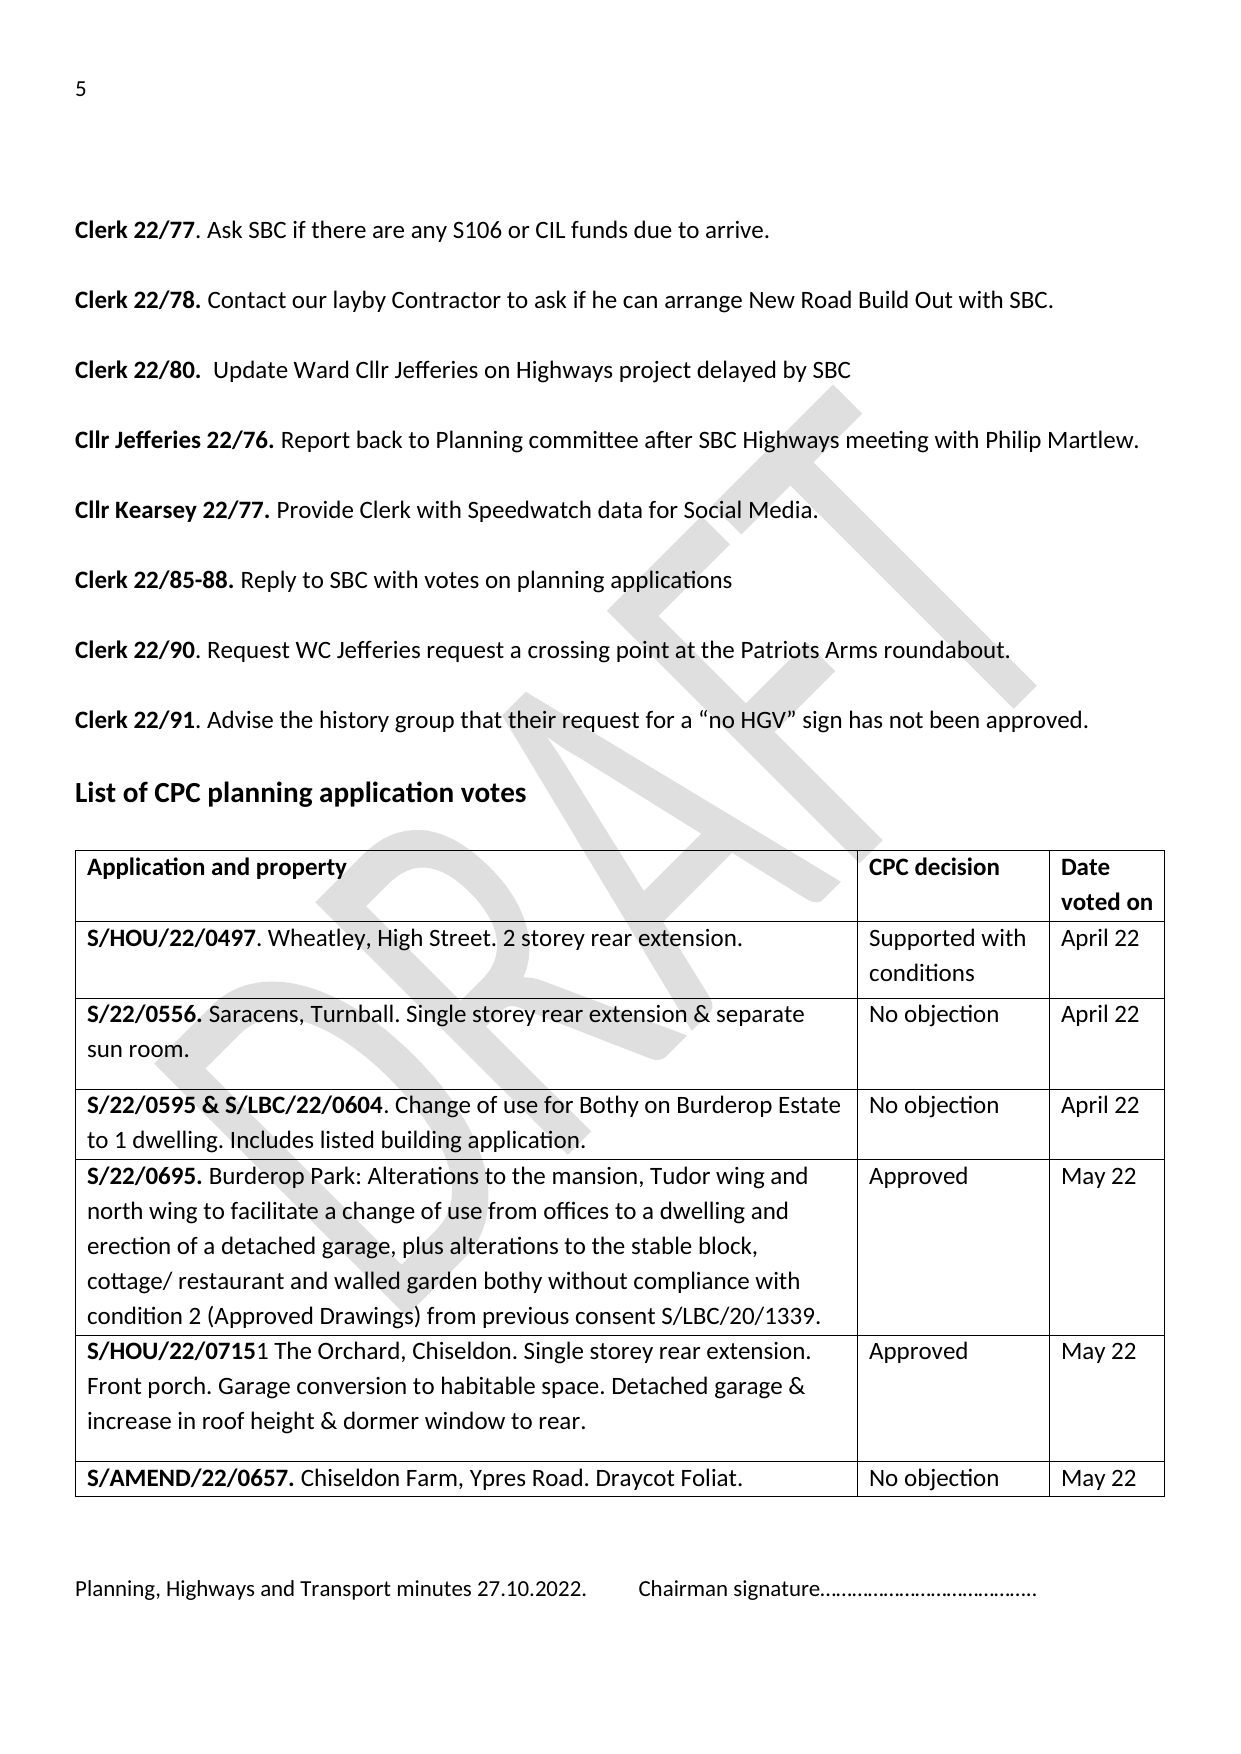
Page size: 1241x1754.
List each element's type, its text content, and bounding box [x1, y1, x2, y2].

text Cllr Jefferies 22/76. Report back to Planning committee after SBC Highways meeting with Philip Martlew. [75, 424, 1165, 455]
text Clerk 22/85-88. Reply to SBC with votes on planning applications [75, 564, 1165, 595]
table_cell S/HOU/22/0497. Wheatley, High Street. 2 storey rear extension. [76, 922, 857, 997]
table_header CPC decision [858, 851, 1049, 921]
table_cell S/22/0595 & S/LBC/22/0604. Change of use for Bothy on Burderop Estate to 1 dwelling. Includes listed building application. [76, 1090, 857, 1159]
text Clerk 22/77. Ask SBC if there are any S106 or CIL funds due to arrive. [75, 214, 1165, 245]
text List of CPC planning application votes [75, 774, 1165, 810]
table_cell Supported with conditions [858, 922, 1049, 997]
table_cell April 22 [1050, 999, 1164, 1089]
table_cell Approved [858, 1336, 1049, 1461]
table_cell S/22/0695. Burderop Park: Alterations to the mansion, Tudor wing and north wing to facilitate a change of use from offices to a dwelling and erection of a detached garage, plus alterations to the stable block, cottage/ restaurant and walled garden bothy without compliance with condition 2 (Approved Drawings) from previous consent S/LBC/20/1339. [76, 1160, 857, 1334]
table_cell Approved [858, 1160, 1049, 1334]
text Clerk 22/80. Update Ward Cllr Jefferies on Highways project delayed by SBC [75, 354, 1165, 385]
table_header Date voted on [1050, 851, 1164, 921]
table_cell April 22 [1050, 1090, 1164, 1159]
table_cell No objection [858, 1090, 1049, 1159]
table_cell S/HOU/22/07151 The Orchard, Chiseldon. Single storey rear extension. Front porch. Garage conversion to habitable space. Detached garage & increase in roof height & dormer window to rear. [76, 1336, 857, 1461]
table_cell April 22 [1050, 922, 1164, 997]
table_cell No objection [858, 999, 1049, 1089]
table_cell May 22 [1050, 1462, 1164, 1496]
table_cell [76, 1462, 857, 1496]
text Clerk 22/90. Request WC Jefferies request a crossing point at the Patriots Arms roundabout. [75, 634, 1165, 665]
table_cell May 22 [1050, 1336, 1164, 1461]
table_header Application and property [76, 851, 857, 921]
text Clerk 22/78. Contact our layby Contractor to ask if he can arrange New Road Build Out with SBC. [75, 284, 1165, 315]
text Cllr Kearsey 22/77. Provide Clerk with Speedwatch data for Social Media. [75, 494, 1165, 525]
text Clerk 22/91. Advise the history group that their request for a “no HGV” sign has not been approved. [75, 704, 1165, 735]
table_cell S/22/0556. Saracens, Turnball. Single storey rear extension & separate sun room. [76, 999, 857, 1089]
table_cell May 22 [1050, 1160, 1164, 1334]
table_cell No objection [858, 1462, 1049, 1496]
